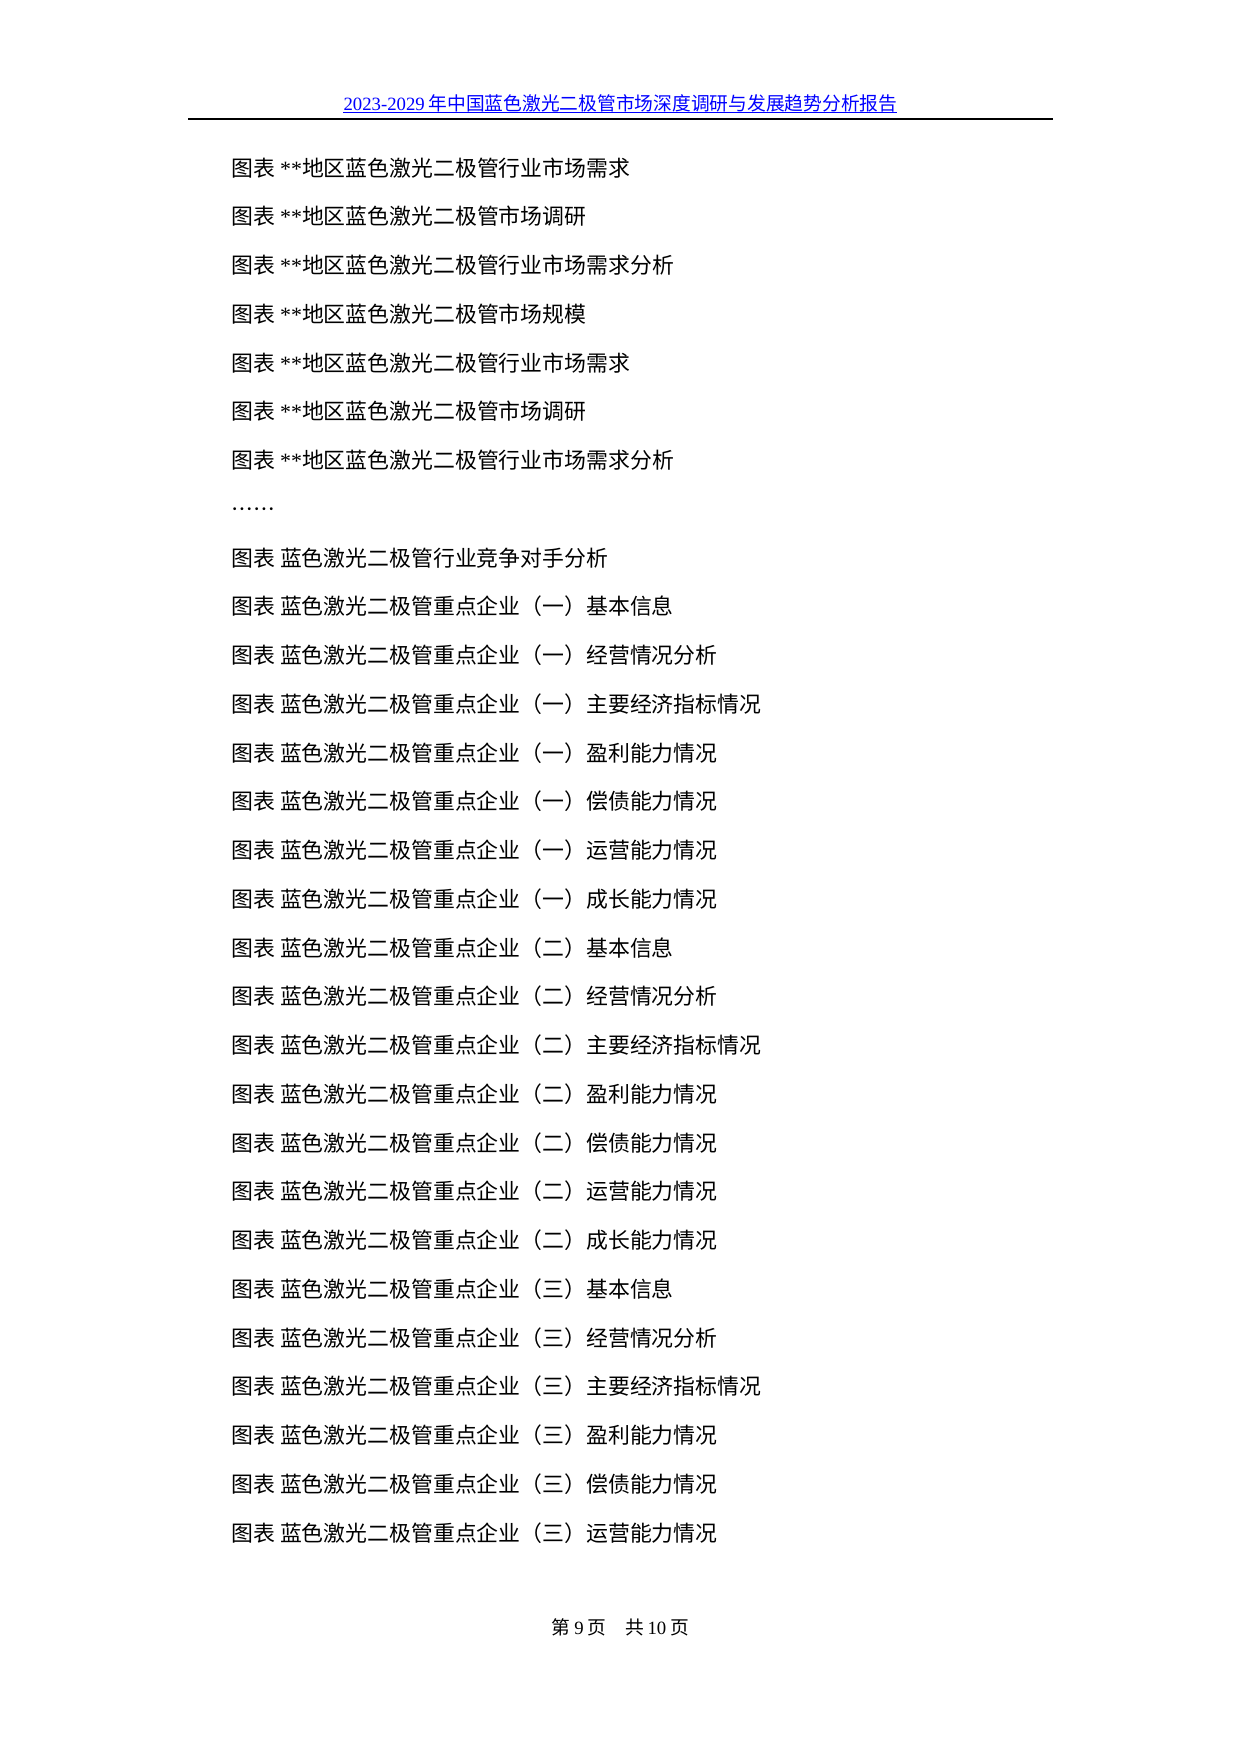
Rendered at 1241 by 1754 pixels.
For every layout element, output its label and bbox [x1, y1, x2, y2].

text [187, 150, 1053, 1548]
